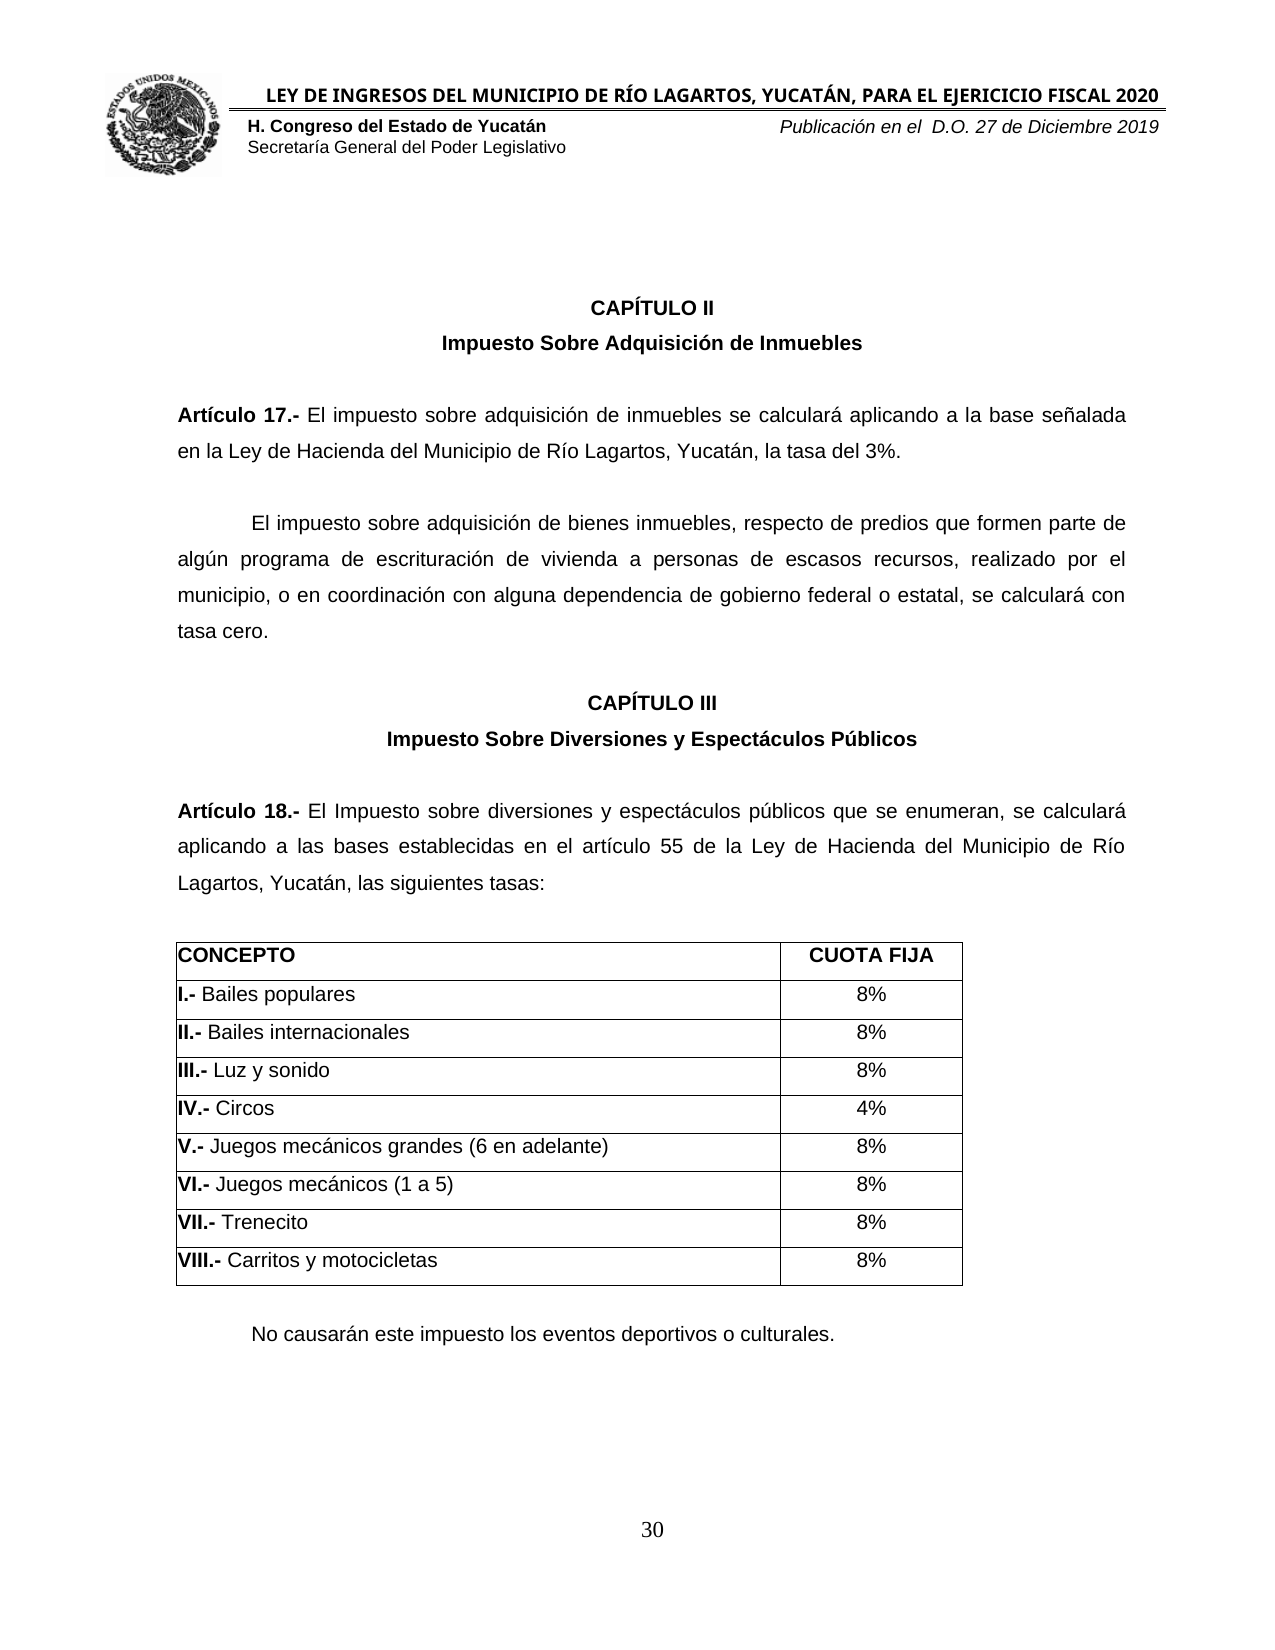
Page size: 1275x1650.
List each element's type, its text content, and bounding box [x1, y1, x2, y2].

table_cell I.- Bailes populares [177, 981, 780, 1018]
table_cell III.- Luz y sonido [177, 1058, 780, 1095]
text Impuesto Sobre Adquisición de Inmuebles [177, 331, 1127, 355]
text No causarán este impuesto los eventos deportivos o culturales. [177, 1322, 1127, 1346]
table_cell VII.- Trenecito [177, 1210, 780, 1247]
table_cell 8% [781, 1020, 962, 1057]
table_cell 8% [781, 1172, 962, 1209]
text Artículo 18.- El Impuesto sobre diversiones y espectáculos públicos que se enumeran, se calculará aplicando a las bases establecidas en el artículo 55 de la Ley de Hacienda del Municipio de Río Lagartos, Yucatán, las siguientes tasas: [177, 798, 1127, 894]
table_cell II.- Bailes internacionales [177, 1020, 780, 1057]
table_cell 8% [781, 1248, 962, 1285]
table_cell 8% [781, 1210, 962, 1247]
table_cell V.- Juegos mecánicos grandes (6 en adelante) [177, 1134, 780, 1171]
table_cell 8% [781, 1058, 962, 1095]
text Impuesto Sobre Diversiones y Espectáculos Públicos [177, 727, 1127, 751]
text El impuesto sobre adquisición de bienes inmuebles, respecto de predios que formen parte de algún programa de escrituración de vivienda a personas de escasos recursos, realizado por el municipio, o en coordinación con alguna dependencia de gobierno federal o estatal, se calculará con tasa cero. [177, 511, 1127, 643]
table_cell VI.- Juegos mecánicos (1 a 5) [177, 1172, 780, 1209]
table_cell VIII.- Carritos y motocicletas [177, 1248, 780, 1285]
text CAPÍTULO III [177, 691, 1127, 714]
table_cell IV.- Circos [177, 1096, 780, 1133]
table_cell 8% [781, 981, 962, 1018]
table_header CUOTA FIJA [781, 943, 962, 980]
table_cell 8% [781, 1134, 962, 1171]
text Artículo 17.- El impuesto sobre adquisición de inmuebles se calculará aplicando a la base señalada en la Ley de Hacienda del Municipio de Río Lagartos, Yucatán, la tasa del 3%. [177, 403, 1127, 463]
table_header CONCEPTO [177, 943, 780, 980]
text CAPÍTULO II [177, 295, 1127, 319]
table_cell 4% [781, 1096, 962, 1133]
